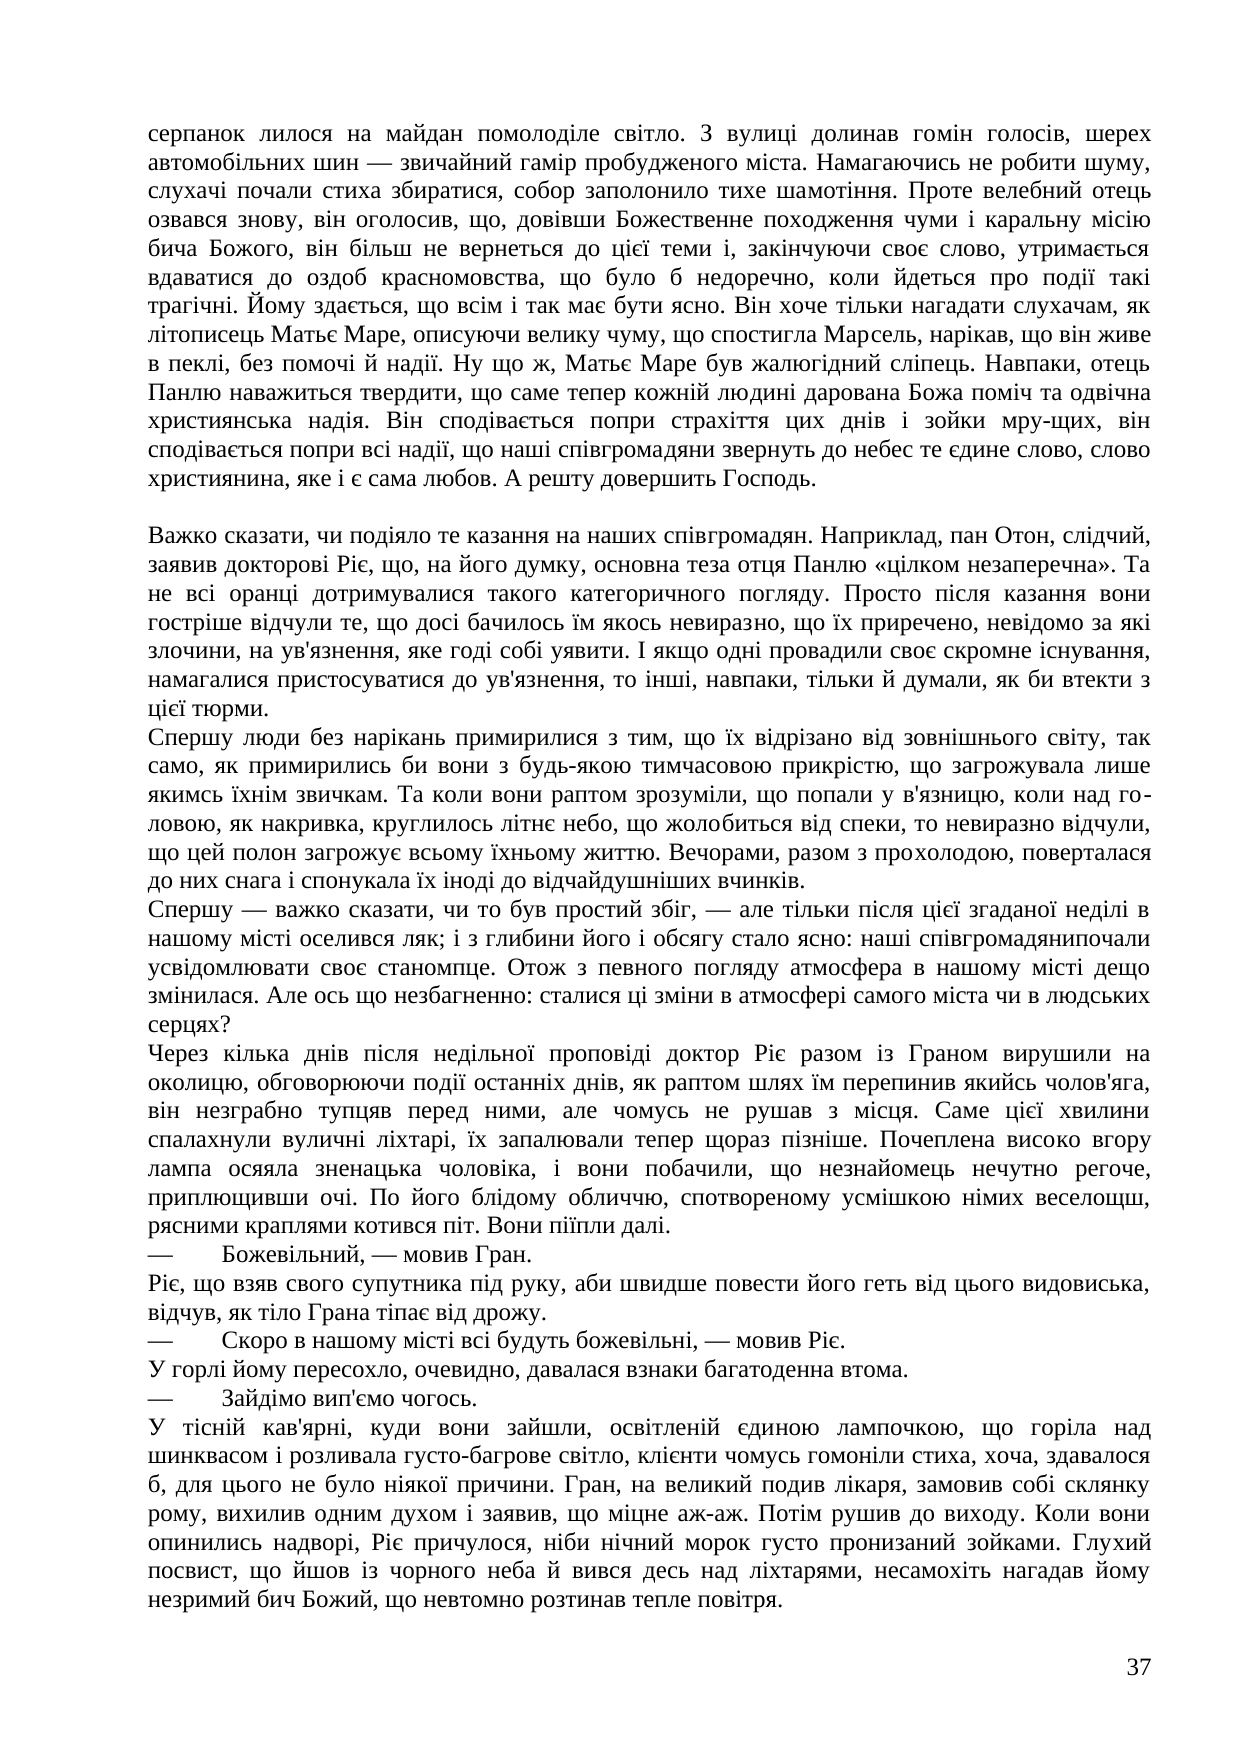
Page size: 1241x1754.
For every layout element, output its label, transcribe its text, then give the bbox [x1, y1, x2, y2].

text Через кілька днів після недільної проповіді доктор Ріє разом із Граном вирушили на околицю, обговорюючи події останніх днів, як раптом шлях їм перепинив якийсь чолов'яга, він незграбно тупцяв перед ними, але чомусь не рушав з місця. Саме цієї хвилини спалахнули вуличні ліхтарі, їх запалювали тепер щораз пізніше. Почеплена високо вгору лампа осяяла зненацька чоловіка, і вони побачили, що незнайомець нечутно регоче, приплющивши очі. По його блідому обличчю, спотвореному усмішкою німих веселощш, рясними краплями котився піт. Вони піїпли далі. [148, 1038, 1152, 1239]
text У горлі йому пересохло, очевидно, давалася взнаки багатоденна втома. [148, 1354, 1152, 1383]
text — Скоро в нашому місті всі будуть божевільні, — мовив Ріє. [148, 1326, 1152, 1354]
text Спершу — важко сказати, чи то був простий збіг, — але тільки після цієї згаданої неділі в нашому місті оселився ляк; і з глибини його і обсягу стало ясно: наші співгромадянипочали усвідомлювати своє станомпце. Отож з певного погляду атмосфера в нашому місті дещо змінилася. Але ось що незбагненно: сталися ці зміни в атмосфері самого міста чи в людських серцях? [148, 894, 1152, 1038]
text Спершу люди без нарікань примирилися з тим, що їх відрізано від зовнішнього світу, так само, як примирились би вони з будь-якою тимчасовою прикрістю, що загрожувала лише якимсь їхнім звичкам. Та коли вони раптом зрозуміли, що попали у в'язницю, коли над головою, як накривка, круглилось літнє небо, що жолобиться від спеки, то невиразно відчули, що цей полон загрожує всьому їхньому життю. Вечорами, разом з прохолодою, поверталася до них снага і спонукала їх іноді до відчайдушніших вчинків. [148, 722, 1152, 894]
text У тісній кав'ярні, куди вони зайшли, освітленій єдиною лампочкою, що горіла над шинквасом і розливала густо-багрове світло, клієнти чомусь гомоніли стиха, хоча, здавалося б, для цього не було ніякої причини. Гран, на великий подив лікаря, замовив собі склянку рому, вихилив одним духом і заявив, що міцне аж-аж. Потім рушив до виходу. Коли вони опинились надворі, Ріє причулося, ніби нічний морок густо пронизаний зойками. Глухий посвист, що йшов із чорного неба й вився десь над ліхтарями, несамохіть нагадав йому незримий бич Божий, що невтомно розтинав тепле повітря. [148, 1412, 1152, 1613]
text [148, 118, 1152, 492]
text Важко сказати, чи подіяло те казання на наших співгромадян. Наприклад, пан Отон, слідчий, заявив докторові Ріє, що, на його думку, основна теза отця Панлю «цілком незаперечна». Та не всі оранці дотримувалися такого категоричного погляду. Просто після казання вони гостріше відчули те, що досі бачилось їм якось невиразно, що їх приречено, невідомо за які злочини, на ув'язнення, яке годі собі уявити. І якщо одні провадили своє скромне існування, намагалися пристосуватися до ув'язнення, то інші, навпаки, тільки й думали, як би втекти з цієї тюрми. [148, 521, 1152, 722]
text — Зайдімо вип'ємо чогось. [148, 1383, 1152, 1412]
text Ріє, що взяв свого супутника під руку, аби швидше повести його геть від цього видовиська, відчув, як тіло Грана тіпає від дрожу. [148, 1268, 1152, 1326]
text — Божевільний, — мовив Гран. [148, 1239, 1152, 1268]
